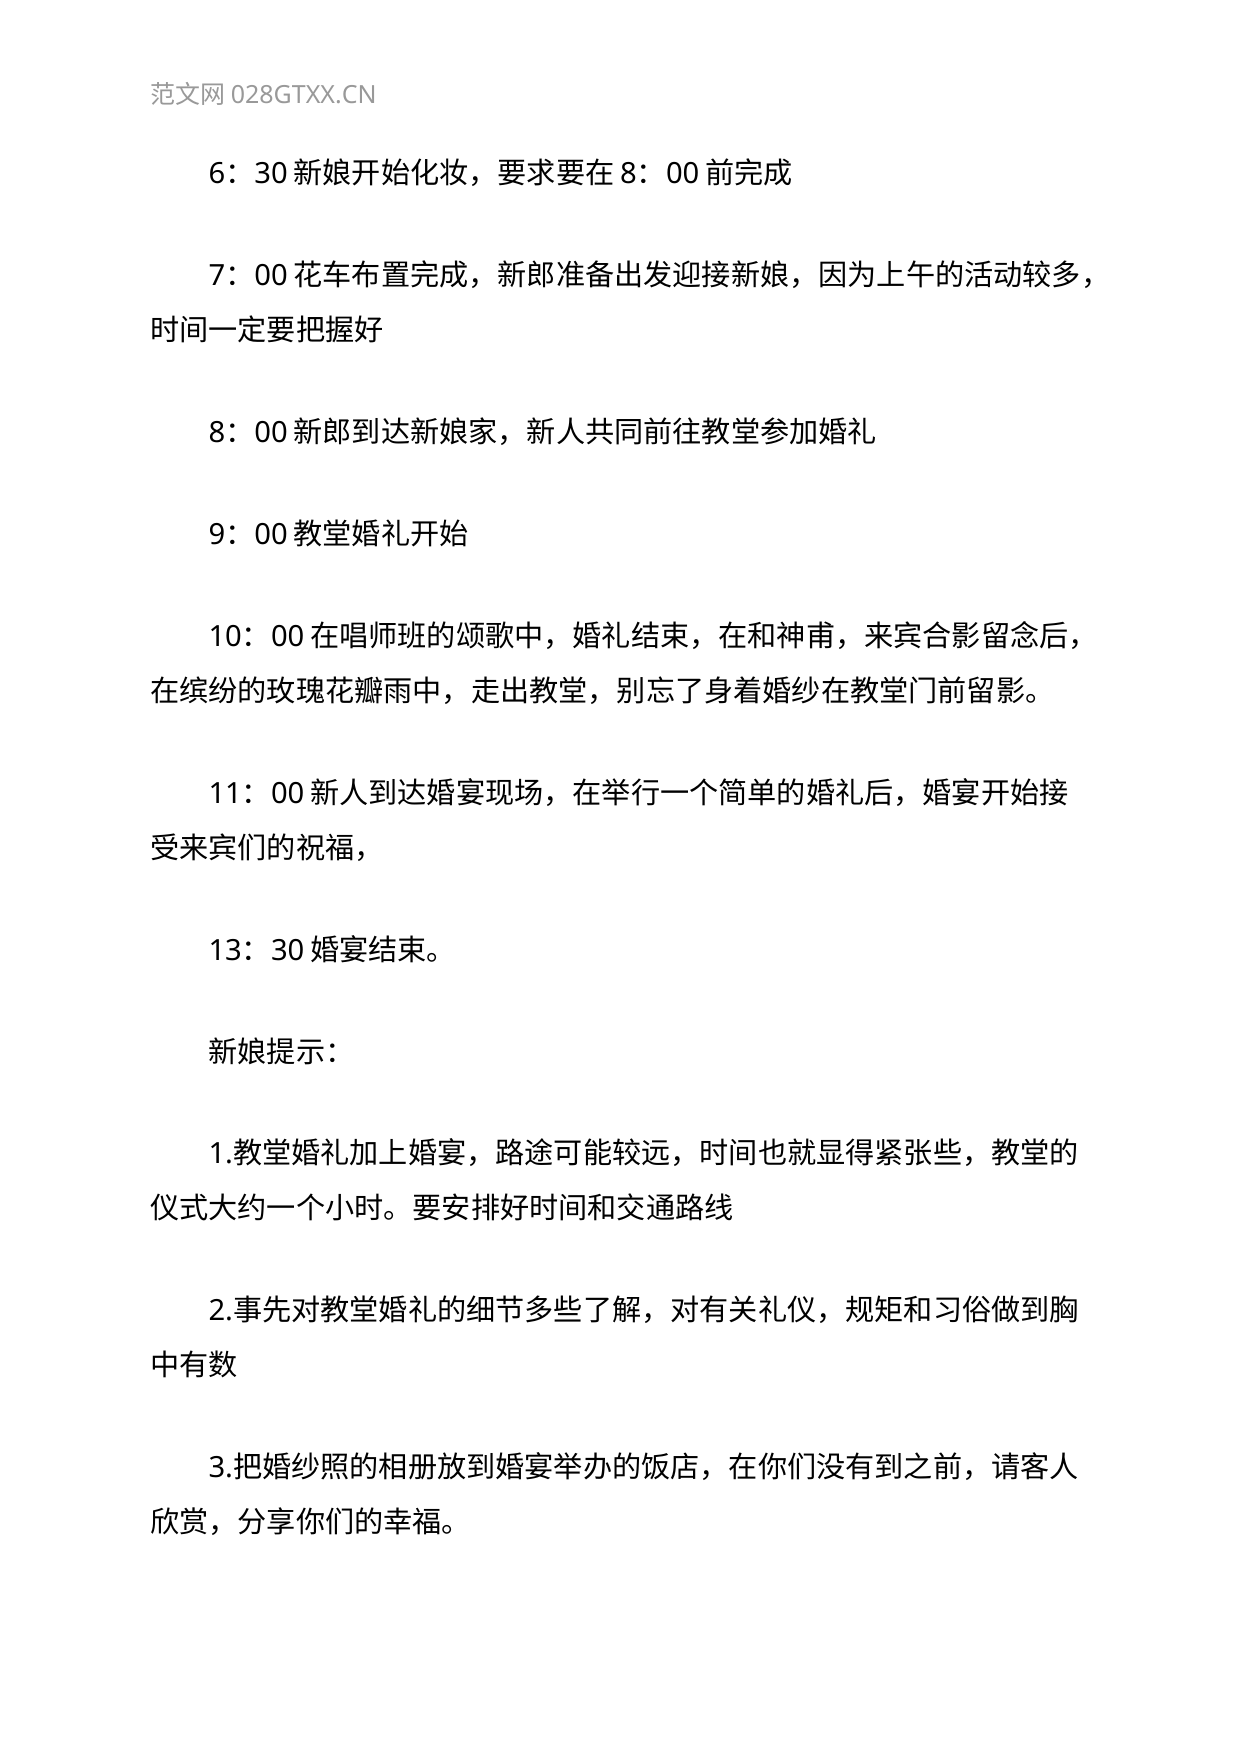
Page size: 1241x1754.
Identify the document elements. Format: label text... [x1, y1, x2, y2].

text 6：30新娘开始化妆，要求要在8：00前完成 [150, 150, 1090, 192]
text 10：00在唱师班的颂歌中，婚礼结束，在和神甫，来宾合影留念后，在缤纷的玫瑰花瓣雨中，走出教堂，别忘了身着婚纱在教堂门前留影。 [150, 613, 1090, 710]
text 9：00教堂婚礼开始 [150, 511, 1090, 553]
text 新娘提示： [150, 1028, 1090, 1071]
text 3.把婚纱照的相册放到婚宴举办的饭店，在你们没有到之前，请客人欣赏，分享你们的幸福。 [150, 1443, 1090, 1541]
text 11：00新人到达婚宴现场，在举行一个简单的婚礼后，婚宴开始接受来宾们的祝福， [150, 769, 1090, 867]
text 7：00花车布置完成，新郎准备出发迎接新娘，因为上午的活动较多，时间一定要把握好 [150, 252, 1090, 349]
text 1.教堂婚礼加上婚宴，路途可能较远，时间也就显得紧张些，教堂的仪式大约一个小时。要安排好时间和交通路线 [150, 1130, 1090, 1227]
text 2.事先对教堂婚礼的细节多些了解，对有关礼仪，规矩和习俗做到胸中有数 [150, 1287, 1090, 1384]
text 13：30婚宴结束。 [150, 926, 1090, 969]
text 8：00新郎到达新娘家，新人共同前往教堂参加婚礼 [150, 409, 1090, 451]
